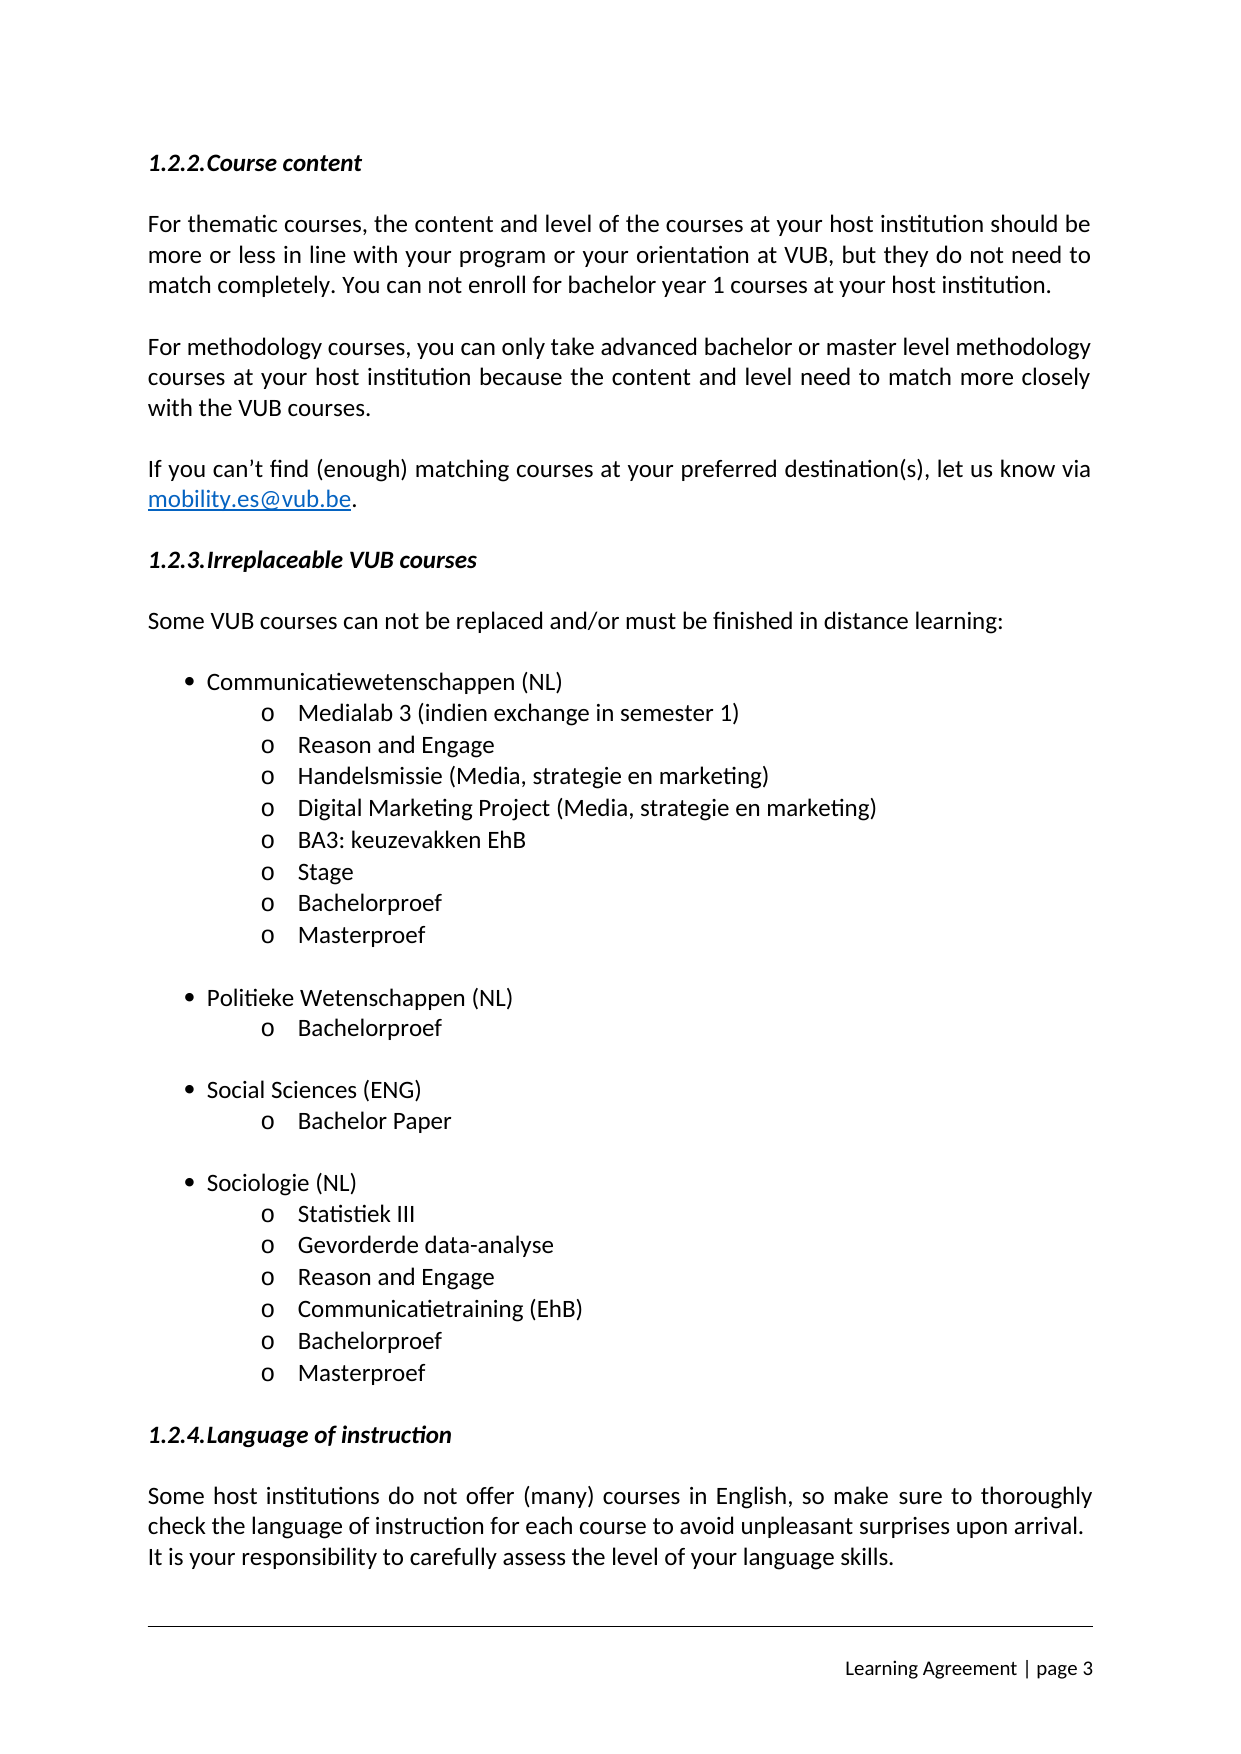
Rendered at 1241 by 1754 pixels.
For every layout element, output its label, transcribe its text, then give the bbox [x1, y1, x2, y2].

text If you can’t find (enough) matching courses at your preferred destination(s), let us know via mobility.es@vub.be. [148, 453, 1093, 514]
list Bachelorproef [260, 1325, 1093, 1357]
list Communicatiewetenschappen (NL) [185, 666, 1093, 697]
list Bachelorproef [260, 1012, 1093, 1044]
text For thematic courses, the content and level of the courses at your host institution should be more or less in line with your program or your orientation at VUB, but they do not need to match completely. You can not enroll for bachelor year 1 courses at your host institution. [148, 209, 1093, 300]
text Some host institutions do not offer (many) courses in English, so make sure to thoroughly check the language of instruction for each course to avoid unpleasant surprises upon arrival. [148, 1480, 1093, 1541]
list BA3: keuzevakken EhB [260, 824, 1093, 856]
list Politieke Wetenschappen (NL) [185, 982, 1093, 1012]
list Course content [148, 148, 1093, 178]
text It is your responsibility to carefully assess the level of your language skills. [148, 1541, 1093, 1572]
list Bachelor Paper [260, 1105, 1093, 1137]
text Some VUB courses can not be replaced and/or must be finished in distance learning: [148, 605, 1093, 636]
list Reason and Engage [260, 1261, 1093, 1293]
list Statistiek III [260, 1198, 1093, 1229]
list Irreplaceable VUB courses [148, 544, 1093, 575]
list Bachelorproef [260, 888, 1093, 919]
list Social Sciences (ENG) [185, 1074, 1093, 1105]
list Masterproef [260, 919, 1093, 951]
list Sociologie (NL) [185, 1167, 1093, 1198]
list Reason and Engage [260, 729, 1093, 761]
list Medialab 3 (indien exchange in semester 1) [260, 697, 1093, 729]
list Masterproef [260, 1357, 1093, 1388]
list Language of instruction [148, 1419, 1093, 1449]
list Stage [260, 856, 1093, 888]
list Digital Marketing Project (Media, strategie en marketing) [260, 792, 1093, 824]
list Gevorderde data-analyse [260, 1229, 1093, 1261]
list Handelsmissie (Media, strategie en marketing) [260, 761, 1093, 792]
text For methodology courses, you can only take advanced bachelor or master level methodology courses at your host institution because the content and level need to match more closely with the VUB courses. [148, 331, 1093, 422]
list Communicatietraining (EhB) [260, 1293, 1093, 1325]
